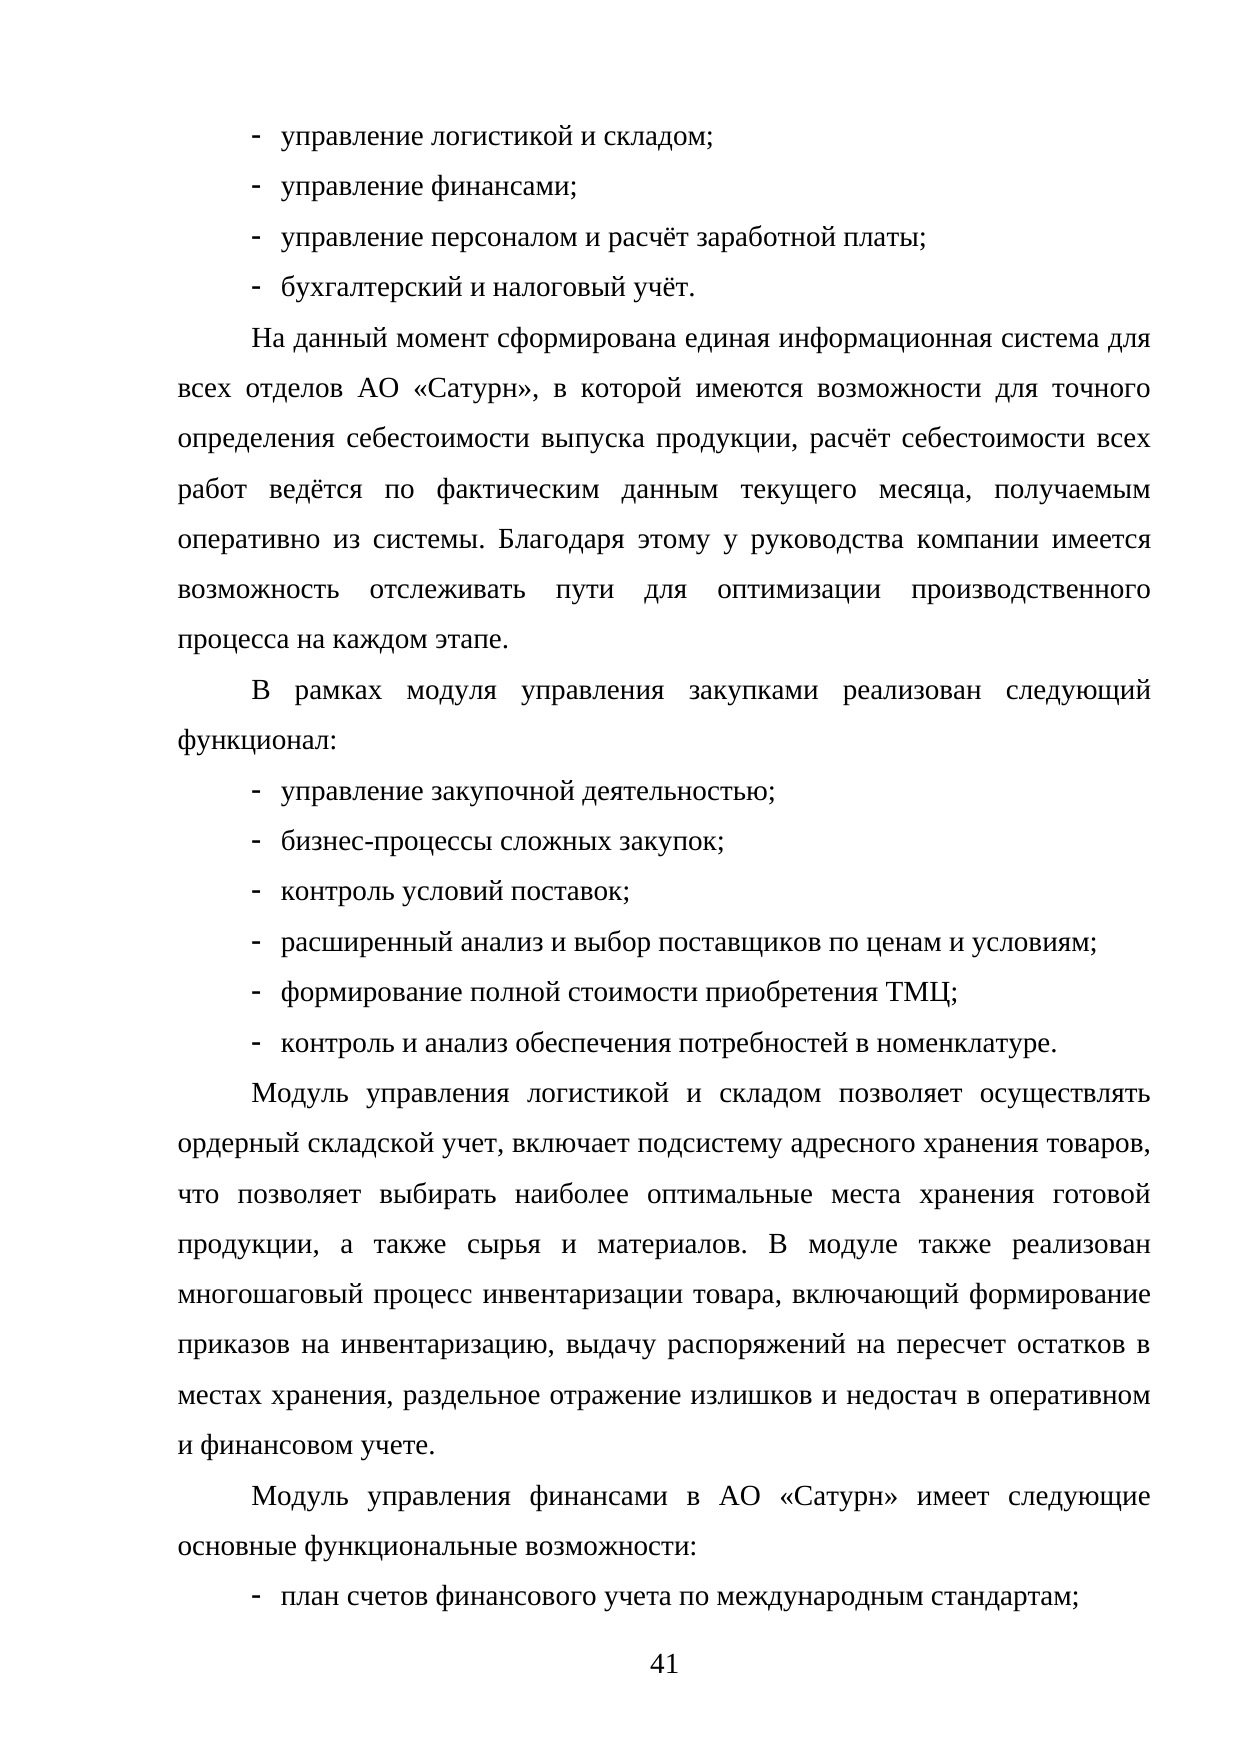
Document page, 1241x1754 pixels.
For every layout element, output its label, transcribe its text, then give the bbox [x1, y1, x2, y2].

list контроль условий поставок; [177, 873, 1152, 907]
list контроль и анализ обеспечения потребностей в номенклатуре. [177, 1025, 1152, 1058]
list управление финансами; [177, 168, 1152, 202]
list формирование полной стоимости приобретения ТМЦ; [177, 974, 1152, 1008]
list расширенный анализ и выбор поставщиков по ценам и условиям; [177, 924, 1152, 957]
list бухгалтерский и налоговый учёт. [177, 269, 1152, 303]
text На данный момент сформирована единая информационная система для всех отделов АО «Сатурн», в которой имеются возможности для точного определения себестоимости выпуска продукции, расчёт себестоимости всех работ ведётся по фактическим данным текущего месяца, получаемым оперативно из системы. Благодаря этому у руководства компании имеется возможность отслеживать пути для оптимизации производственного процесса на каждом этапе. [177, 320, 1152, 655]
list управление персоналом и расчёт заработной платы; [177, 219, 1152, 253]
list управление закупочной деятельностью; [177, 773, 1152, 806]
list управление логистикой и складом; [177, 118, 1152, 152]
text Модуль управления логистикой и складом позволяет осуществлять ордерный складской учет, включает подсистему адресного хранения товаров, что позволяет выбирать наиболее оптимальные места хранения готовой продукции, а также сырья и материалов. В модуле также реализован многошаговый процесс инвентаризации товара, включающий формирование приказов на инвентаризацию, выдачу распоряжений на пересчет остатков в местах хранения, раздельное отражение излишков и недостач в оперативном и финансовом учете. [177, 1075, 1152, 1461]
text Модуль управления финансами в АО «Сатурн» имеет следующие основные функциональные возможности: [177, 1478, 1152, 1561]
text В рамках модуля управления закупками реализован следующий функционал: [177, 672, 1152, 756]
list бизнес-процессы сложных закупок; [177, 823, 1152, 857]
list план счетов финансового учета по международным стандартам; [177, 1578, 1152, 1612]
